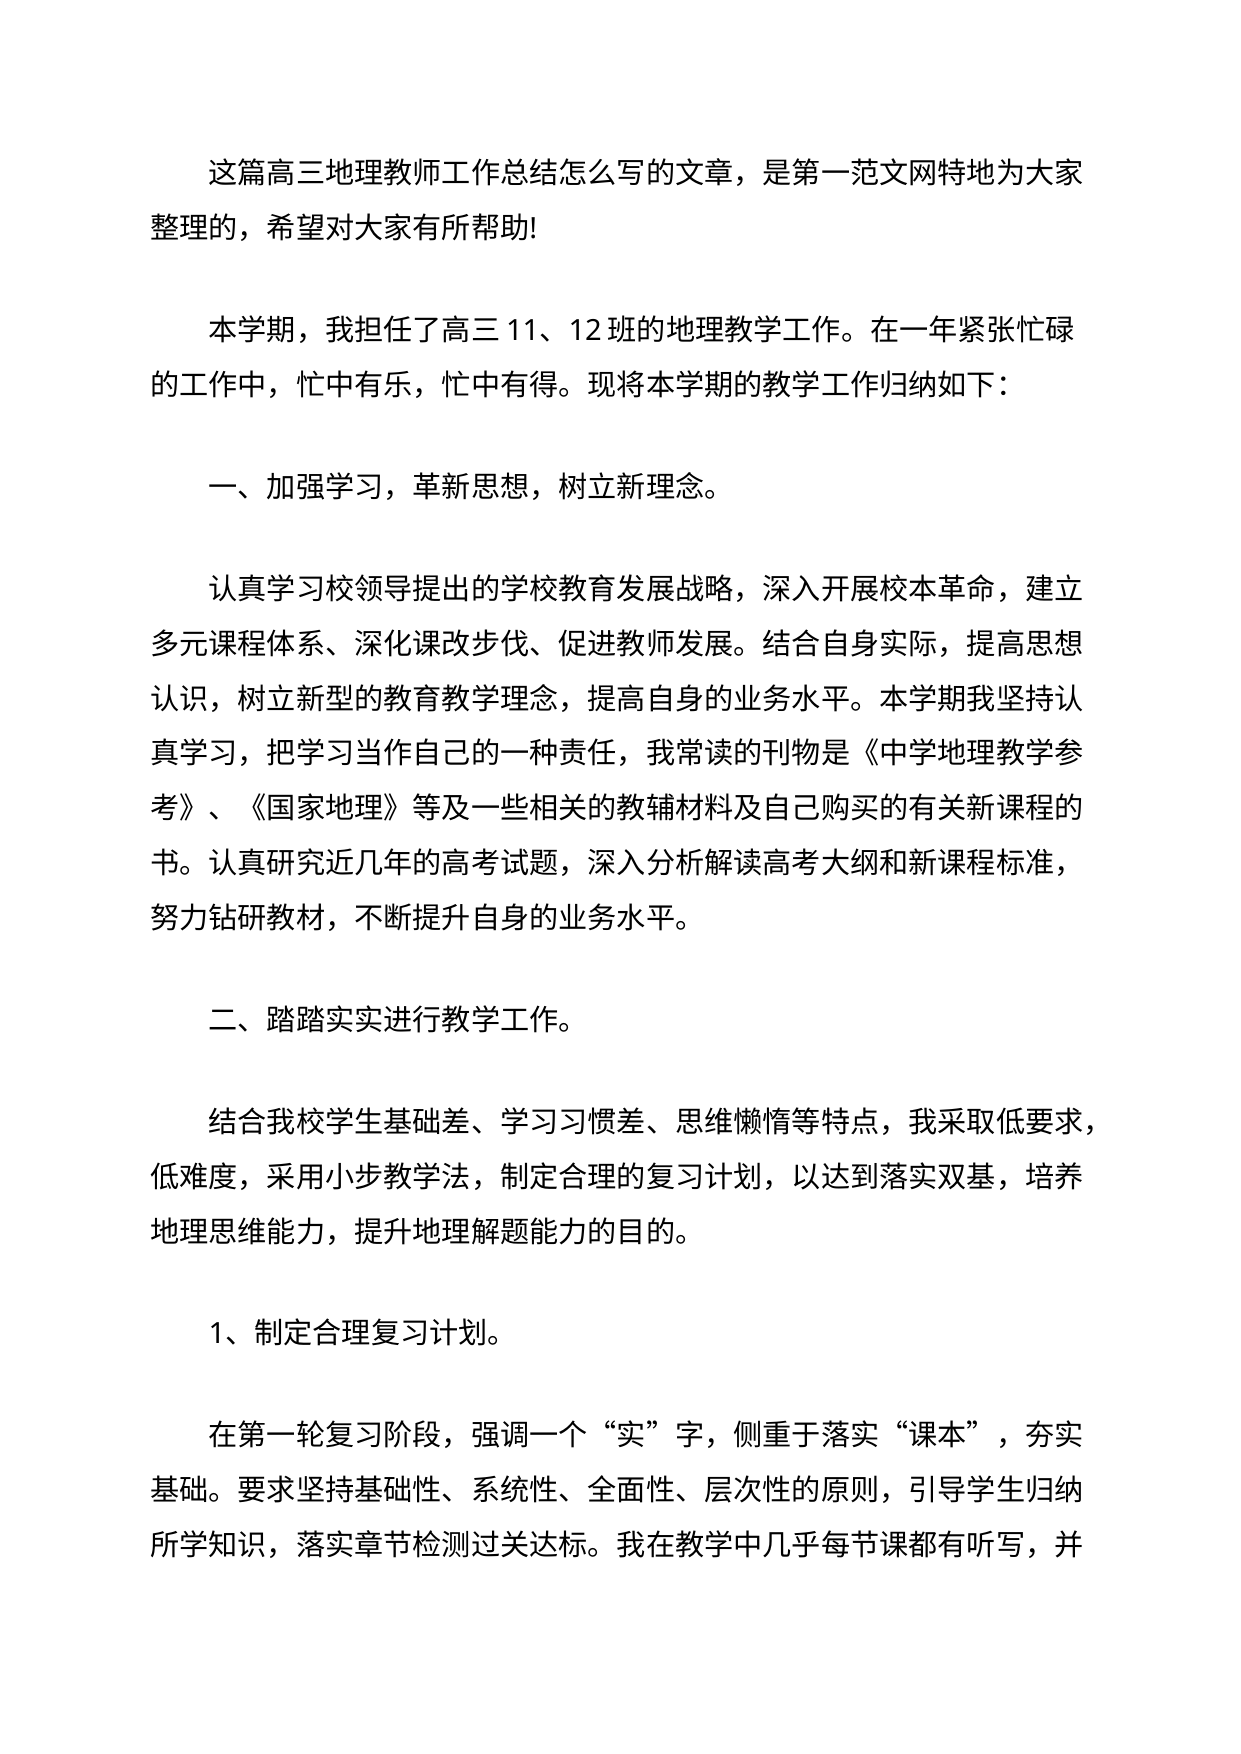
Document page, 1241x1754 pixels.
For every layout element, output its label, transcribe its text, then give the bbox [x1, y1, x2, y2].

text 1、制定合理复习计划。 [150, 1310, 1090, 1352]
text 一、加强学习，革新思想，树立新理念。 [150, 464, 1090, 506]
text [150, 1412, 1090, 1564]
text 结合我校学生基础差、学习习惯差、思维懒惰等特点，我采取低要求，低难度，采用小步教学法，制定合理的复习计划，以达到落实双基，培养地理思维能力，提升地理解题能力的目的。 [150, 1098, 1090, 1250]
text 认真学习校领导提出的学校教育发展战略，深入开展校本革命，建立多元课程体系、深化课改步伐、促进教师发展。结合自身实际，提高思想认识，树立新型的教育教学理念，提高自身的业务水平。本学期我坚持认真学习，把学习当作自己的一种责任，我常读的刊物是《中学地理教学参考》、《国家地理》等及一些相关的教辅材料及自己购买的有关新课程的书。认真研究近几年的高考试题，深入分析解读高考大纲和新课程标准，努力钻研教材，不断提升自身的业务水平。 [150, 565, 1090, 937]
text 这篇高三地理教师工作总结怎么写的文章，是第一范文网特地为大家整理的，希望对大家有所帮助! [150, 150, 1090, 247]
text 本学期，我担任了高三11、12班的地理教学工作。在一年紧张忙碌的工作中，忙中有乐，忙中有得。现将本学期的教学工作归纳如下： [150, 307, 1090, 404]
text 二、踏踏实实进行教学工作。 [150, 997, 1090, 1039]
